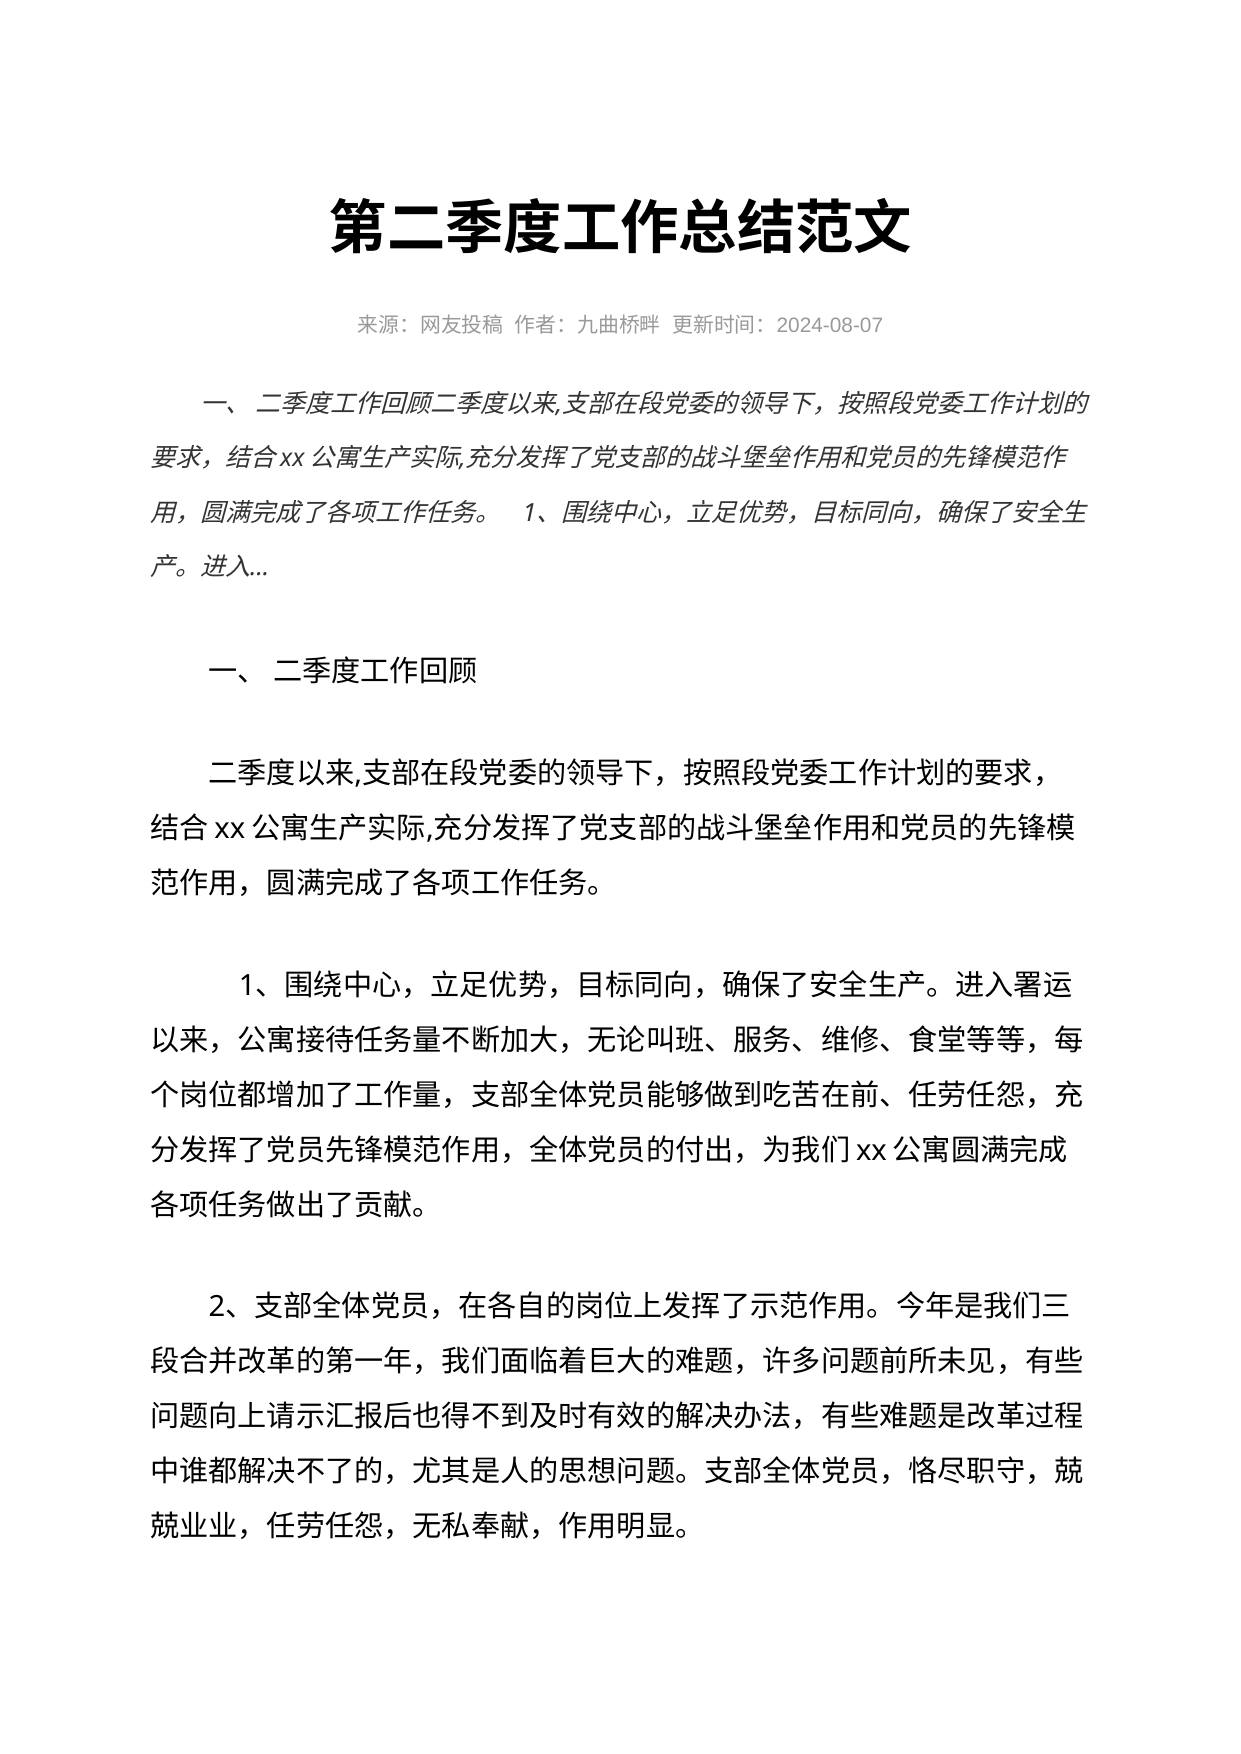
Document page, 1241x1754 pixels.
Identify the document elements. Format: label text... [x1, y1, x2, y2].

text 二季度以来,支部在段党委的领导下，按照段党委工作计划的要求，结合xx公寓生产实际,充分发挥了党支部的战斗堡垒作用和党员的先锋模范作用，圆满完成了各项工作任务。 [150, 749, 1090, 902]
text 1、围绕中心，立足优势，目标同向，确保了安全生产。进入署运以来，公寓接待任务量不断加大，无论叫班、服务、维修、食堂等等，每个岗位都增加了工作量，支部全体党员能够做到吃苦在前、任劳任怨，充分发挥了党员先锋模范作用，全体党员的付出，为我们xx公寓圆满完成各项任务做出了贡献。 [150, 961, 1090, 1223]
text 来源：网友投稿 作者：九曲桥畔 更新时间：2024-08-07 [150, 313, 1090, 337]
text 2、支部全体党员，在各自的岗位上发挥了示范作用。今年是我们三段合并改革的第一年，我们面临着巨大的难题，许多问题前所未见，有些问题向上请示汇报后也得不到及时有效的解决办法，有些难题是改革过程中谁都解决不了的，尤其是人的思想问题。支部全体党员，恪尽职守，兢兢业业，任劳任怨，无私奉献，作用明显。 [150, 1283, 1090, 1545]
text 一、 二季度工作回顾二季度以来,支部在段党委的领导下，按照段党委工作计划的要求，结合xx公寓生产实际,充分发挥了党支部的战斗堡垒作用和党员的先锋模范作用，圆满完成了各项工作任务。 1、围绕中心，立足优势，目标同向，确保了安全生产。进入... [150, 383, 1090, 583]
subtitle 第二季度工作总结范文 [150, 181, 1090, 266]
text 一、 二季度工作回顾 [150, 648, 1090, 690]
